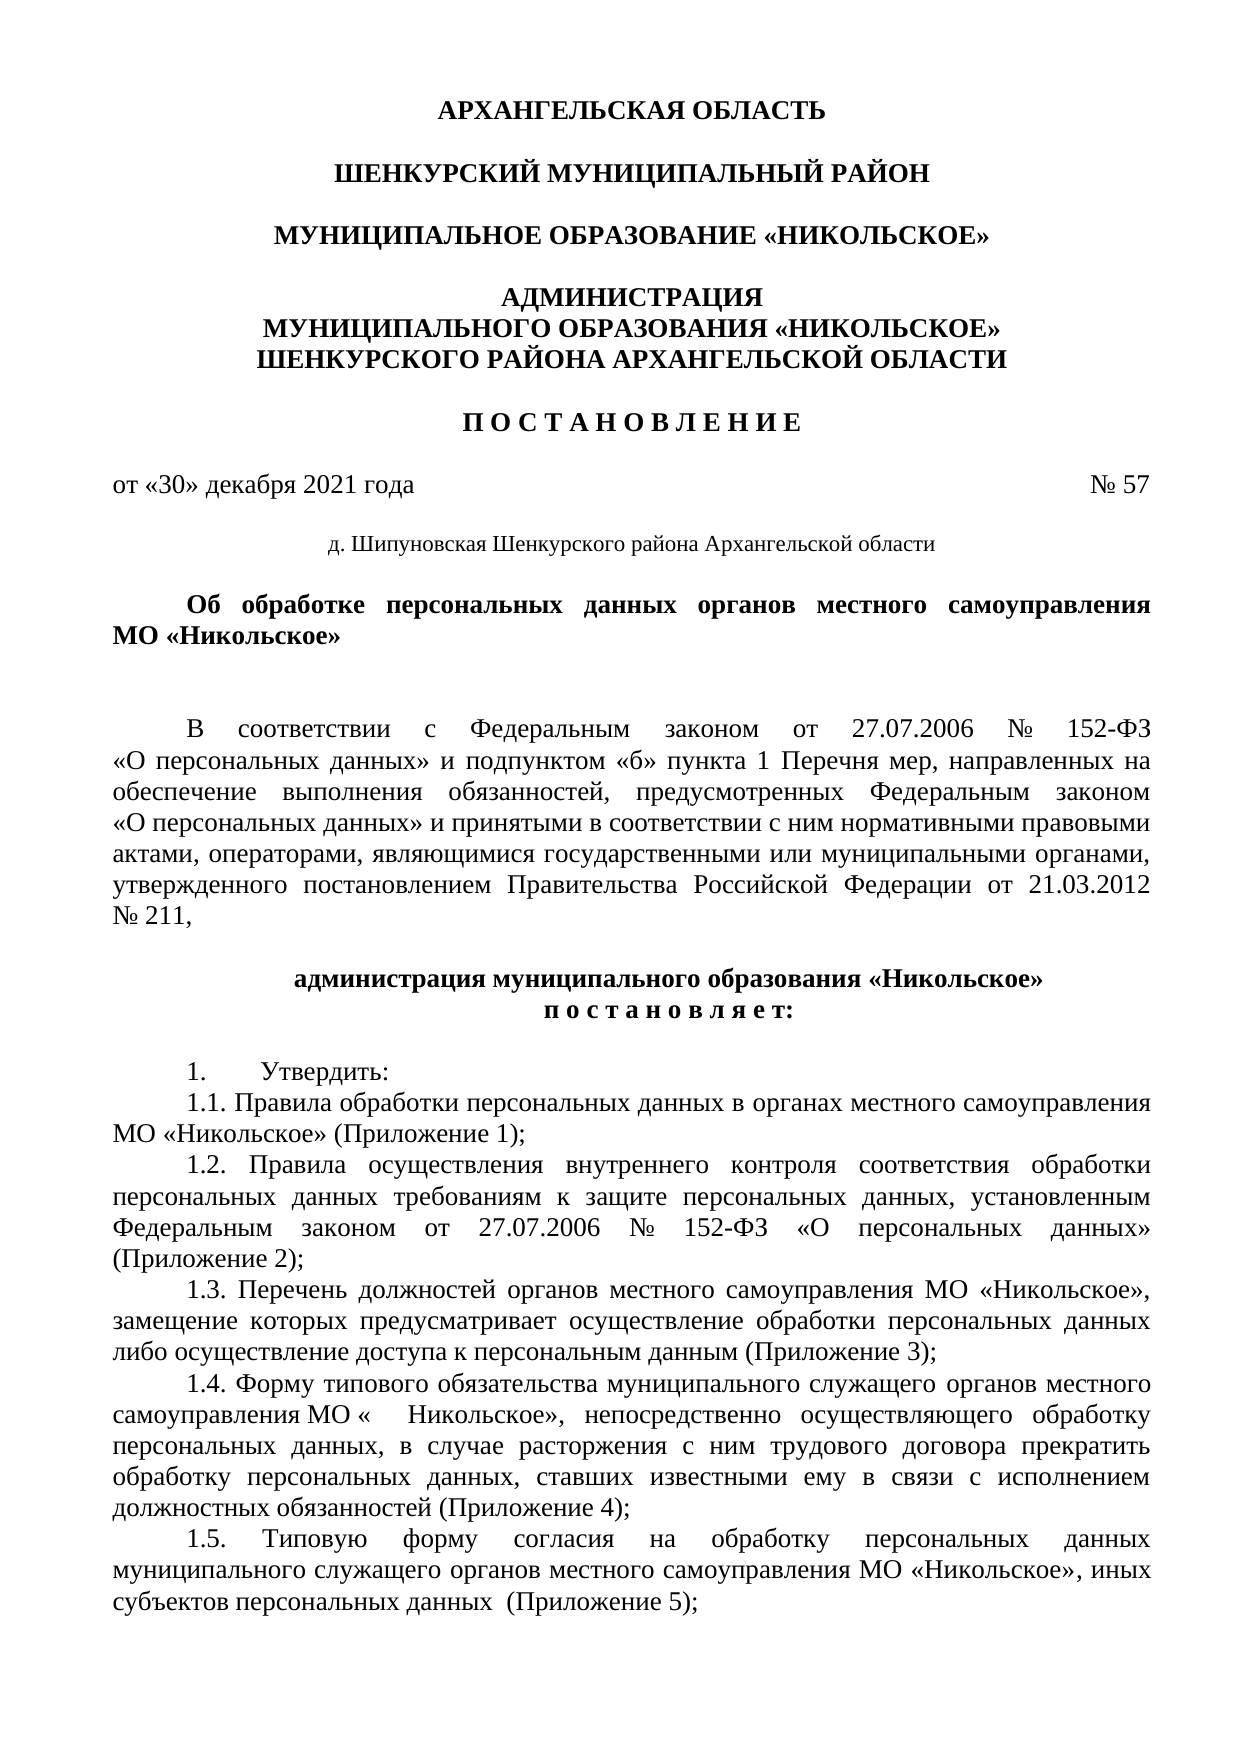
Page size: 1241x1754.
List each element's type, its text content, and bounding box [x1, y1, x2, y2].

title МУНИЦИПАЛЬНОЕ ОБРАЗОВАНИЕ «НИКОЛЬСКОЕ» [112, 219, 1152, 250]
text администрация муниципального образования «Никольское» [112, 962, 1152, 993]
list Утвердить: [112, 1055, 1152, 1086]
title МУНИЦИПАЛЬНОГО ОБРАЗОВАНИЯ «НИКОЛЬСКОЕ» [112, 312, 1152, 344]
text Об обработке персональных данных органов местного самоуправления МО «Никольское» [112, 588, 1152, 650]
text п о с т а н о в л я е т: [112, 993, 1152, 1024]
title АРХАНГЕЛЬСКАЯ ОБЛАСТЬ [112, 94, 1152, 126]
title АДМИНИСТРАЦИЯ [112, 281, 1152, 312]
text 1.2. Правила осуществления внутреннего контроля соответствия обработки персональных данных требованиям к защите персональных данных, установленным Федеральным законом от 27.07.2006 № 152-ФЗ «О персональных данных» (Приложение 2); [112, 1149, 1152, 1273]
title ШЕНКУРСКИЙ МУНИЦИПАЛЬНЫЙ РАЙОН [112, 157, 1152, 188]
text В соответствии с Федеральным законом от 27.07.2006 № 152-ФЗ «О персональных данных» и подпунктом «б» пункта 1 Перечня мер, направленных на обеспечение выполнения обязанностей, предусмотренных Федеральным законом «О персональных данных» и принятыми в соответствии с ним нормативными правовыми актами, операторами, являющимися государственными или муниципальными органами, утвержденного постановлением Правительства Российской Федерации от 21.03.2012 № 211, [112, 713, 1152, 931]
text 1.1. Правила обработки персональных данных в органах местного самоуправления МО «Никольское» (Приложение 1); [112, 1086, 1152, 1149]
title П О С Т А Н О В Л Е Н И Е [112, 406, 1152, 437]
text 1.4. Форму типового обязательства муниципального служащего органов местного самоуправления МО « Никольское», непосредственно осуществляющего обработку персональных данных, в случае расторжения с ним трудового договора прекратить обработку персональных данных, ставших известными ему в связи с исполнением должностных обязанностей (Приложение 4); [112, 1367, 1152, 1522]
text 1.3. Перечень должностей органов местного самоуправления МО «Никольское», замещение которых предусматривает осуществление обработки персональных данных либо осуществление доступа к персональным данным (Приложение 3); [112, 1273, 1152, 1367]
text д. Шипуновская Шенкурского района Архангельской области [112, 531, 1152, 557]
text 1.5. Типовую форму согласия на обработку персональных данных муниципального служащего органов местного самоуправления МО «Никольское», иных субъектов персональных данных (Приложение 5); [112, 1522, 1152, 1616]
title ШЕНКУРСКОГО РАЙОНА АРХАНГЕЛЬСКОЙ ОБЛАСТИ [112, 344, 1152, 375]
title от «30» декабря 2021 года № 57 [112, 468, 1152, 499]
